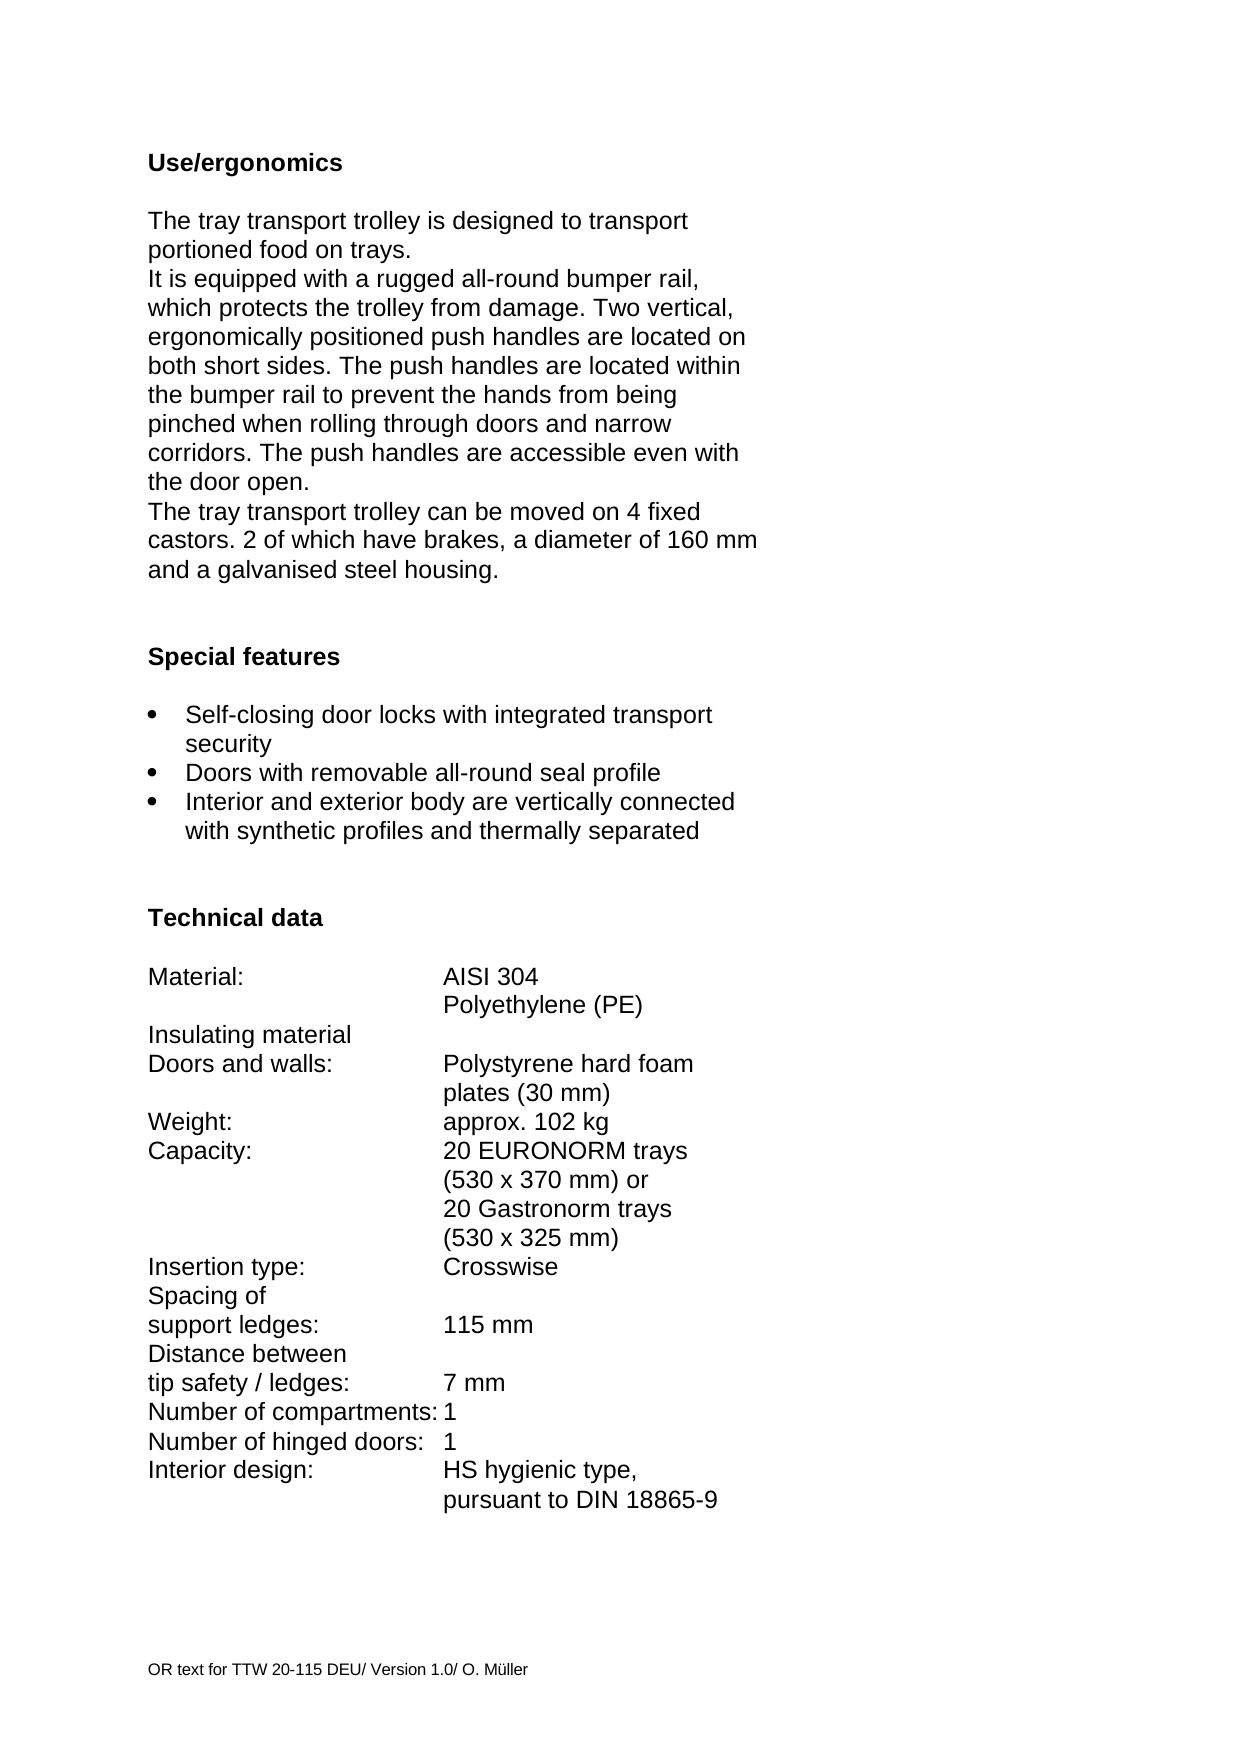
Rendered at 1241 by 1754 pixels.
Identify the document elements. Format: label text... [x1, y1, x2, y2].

list Doors with removable all-round seal profile [148, 758, 753, 787]
text It is equipped with a rugged all-round bumper rail, which protects the trolley from damage. Two vertical, ergonomically positioned push handles are located on both short sides. The push handles are located within the bumper rail to prevent the hands from being pinched when rolling through doors and narrow corridors. The push handles are accessible even with the door open. [148, 264, 768, 496]
list Interior and exterior body are vertically connected with synthetic profiles and thermally separated [148, 787, 753, 845]
subtitle Special features [148, 642, 753, 671]
text Distance between [148, 1339, 768, 1368]
text pursuant to DIN 18865-9 [148, 1484, 768, 1513]
text Capacity: 20 EURONORM trays (530 x 370 mm) or [148, 1136, 768, 1194]
text Material: AISI 304 [148, 961, 768, 990]
text Insulating material [148, 1019, 768, 1048]
text Weight: approx. 102 kg [148, 1107, 768, 1136]
text Doors and walls: Polystyrene hard foam plates (30 mm) [148, 1048, 768, 1107]
text The tray transport trolley can be moved on 4 fixed castors. 2 of which have brakes, a diameter of 160 mm and a galvanised steel housing. [148, 496, 768, 583]
list Self-closing door locks with integrated transport security [148, 700, 753, 758]
text Insertion type: Crosswise [148, 1252, 768, 1281]
text tip safety / ledges: 7 mm [148, 1368, 768, 1397]
text support ledges: 115 mm [148, 1310, 768, 1339]
subtitle Technical data [148, 903, 768, 932]
text Spacing of [148, 1281, 768, 1310]
text Number of hinged doors: 1 [148, 1426, 768, 1455]
text Use/ergonomics [148, 148, 768, 177]
text 20 Gastronorm trays (530 x 325 mm) [148, 1194, 768, 1252]
text Interior design: HS hygienic type, [148, 1455, 768, 1484]
text The tray transport trolley is designed to transport portioned food on trays. [148, 206, 768, 264]
text Polyethylene (PE) [148, 990, 768, 1019]
text Number of compartments: 1 [148, 1397, 768, 1426]
